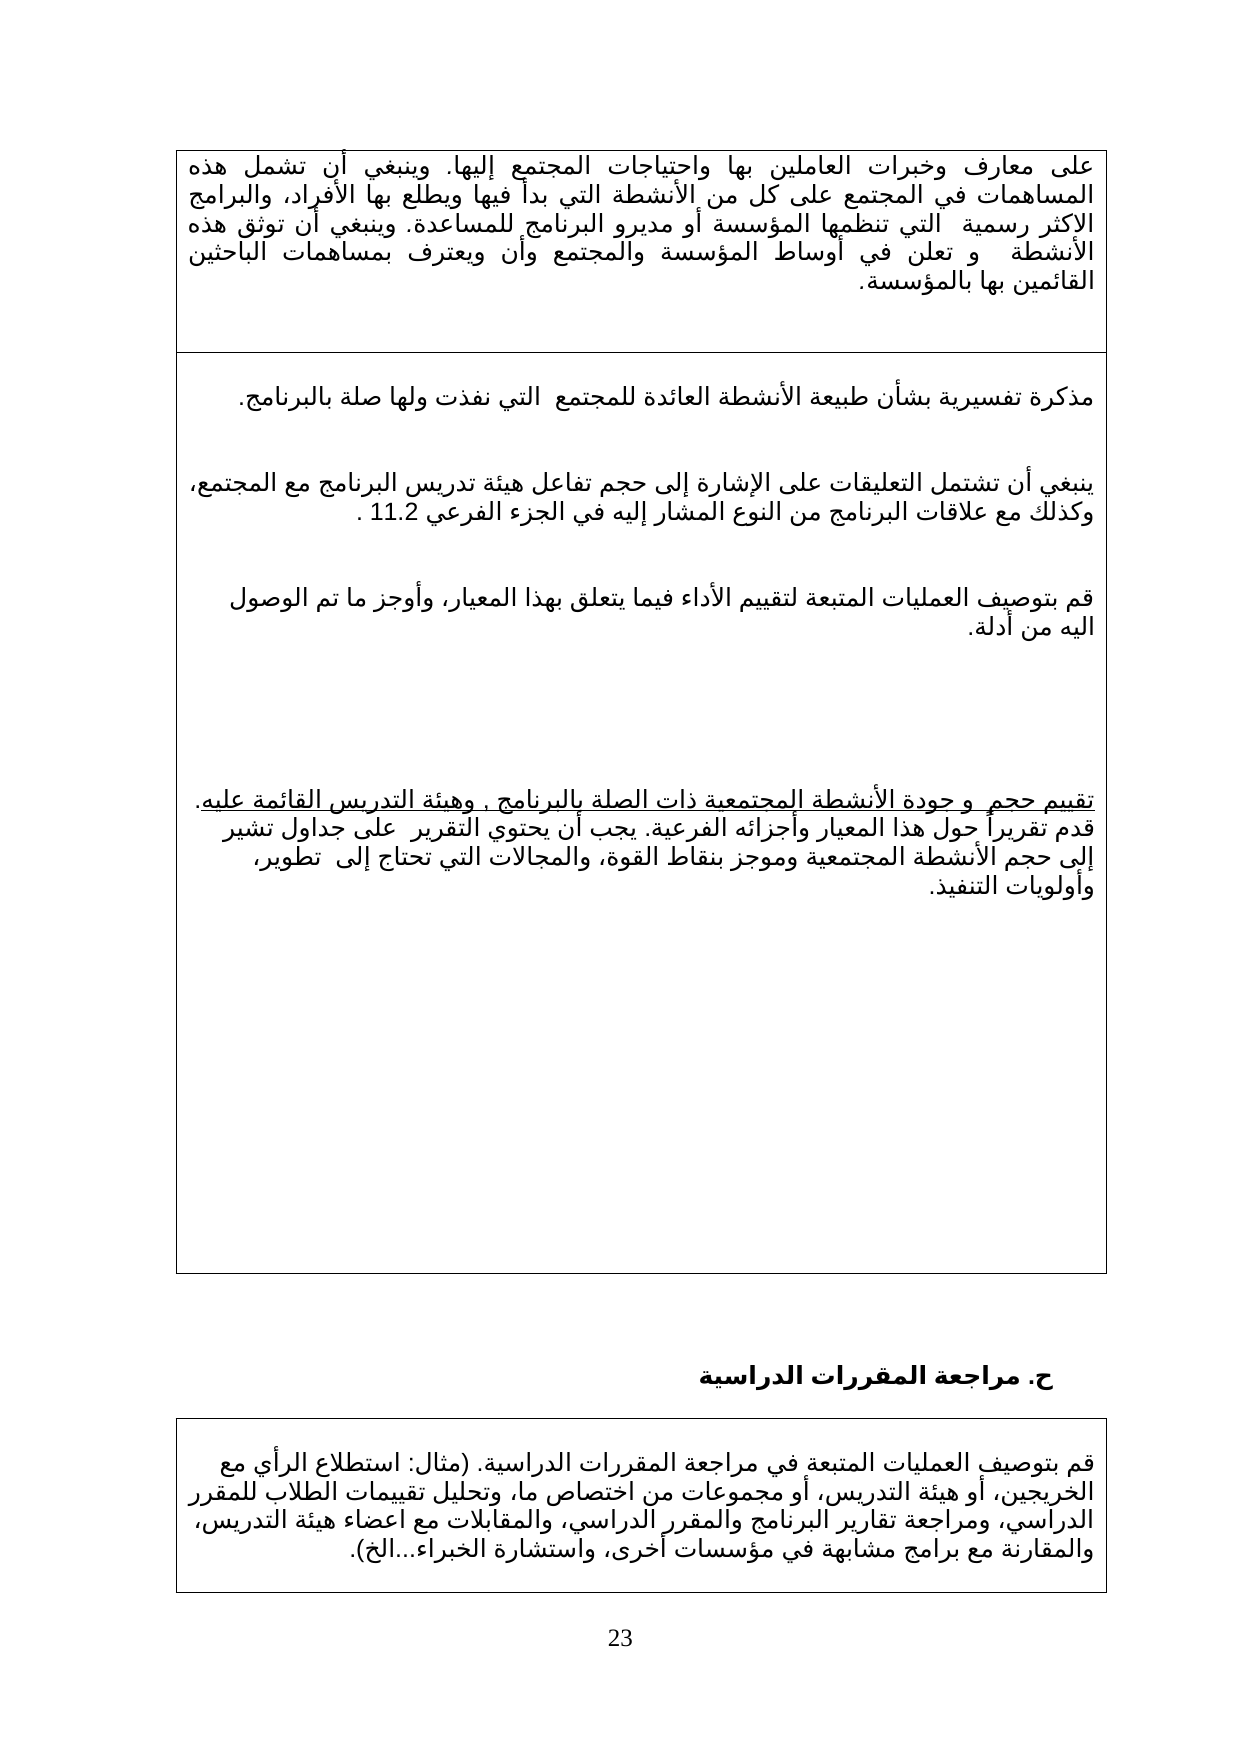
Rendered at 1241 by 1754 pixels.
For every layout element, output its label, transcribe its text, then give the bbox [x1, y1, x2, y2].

text ح. مراجعة المقررات الدراسية [187, 1361, 1053, 1389]
table_cell مذكرة تفسيرية بشأن طبيعة الأنشطة العائدة للمجتمع التي نفذت ولها صلة بالبرنامج. ينبغي أن تشتمل التعليقات على الإشارة إلى حجم تفاعل هيئة تدريس البرنامج مع المجتمع، وكذلك مع علاقات البرنامج من النوع المشار إليه في الجزء الفرعي 11.2 . قم بتوصيف العمليات المتبعة لتقييم الأداء فيما يتعلق بهذا المعيار، وأوجز ما تم الوصول اليه من أدلة. تقييم حجم و جودة الأنشطة المجتمعية ذات الصلة بالبرنامج , وهيئة التدريس القائمة عليه. قدم تقريراً حول هذا المعيار وأجزائه الفرعية. يجب أن يحتوي التقرير على جداول تشير إلى حجم الأنشطة المجتمعية وموجز بنقاط القوة، والمجالات التي تحتاج إلى تطوير، وأولويات التنفيذ. [177, 353, 1106, 1273]
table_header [177, 151, 1106, 352]
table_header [177, 1419, 1106, 1592]
